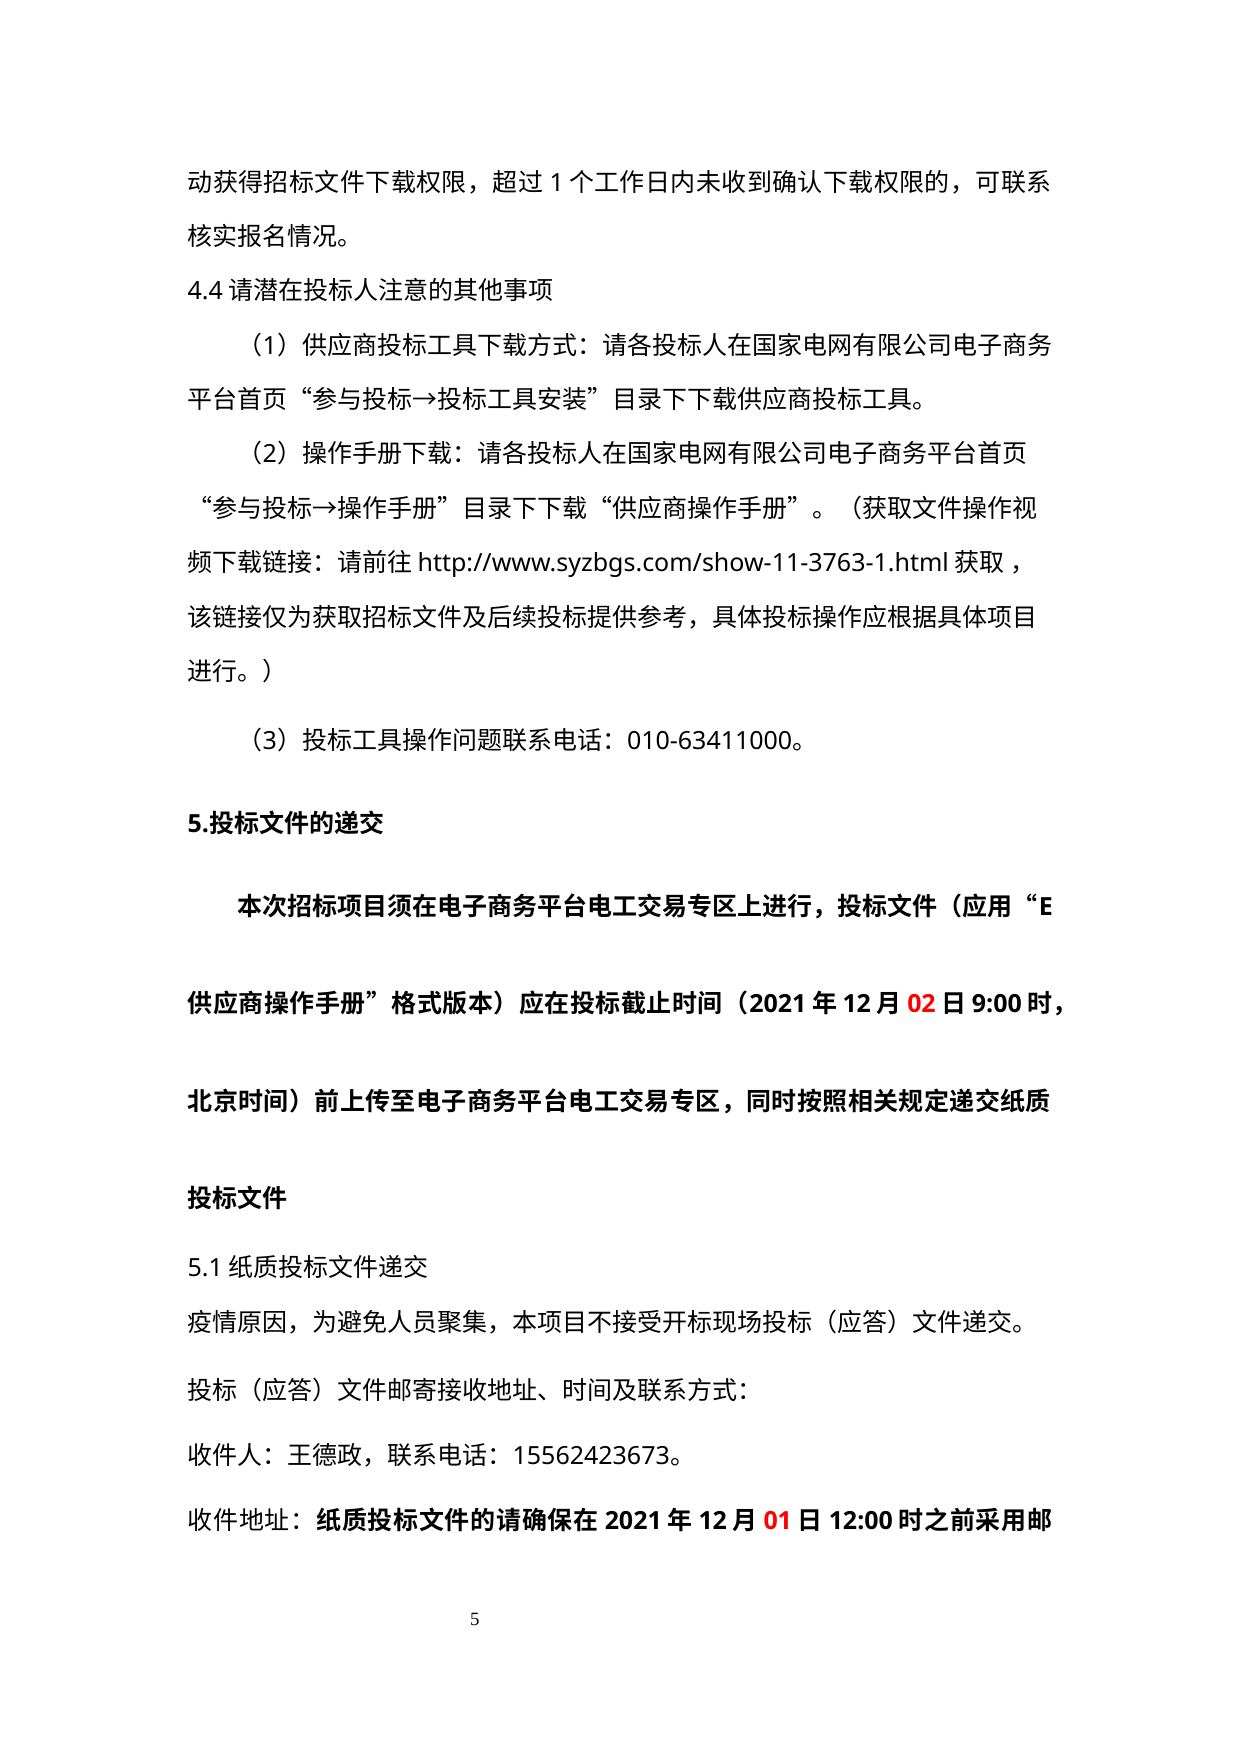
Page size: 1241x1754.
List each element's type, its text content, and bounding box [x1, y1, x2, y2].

text （1）供应商投标工具下载方式：请各投标人在国家电网有限公司电子商务平台首页“参与投标→投标工具安装”目录下下载供应商投标工具。 [187, 325, 1053, 416]
text 5.1纸质投标文件递交 [187, 1248, 1053, 1284]
text 4.4请潜在投标人注意的其他事项 [187, 271, 1053, 307]
text 本次招标项目须在电子商务平台电工交易专区上进行，投标文件（应用“E供应商操作手册”格式版本）应在投标截止时间（2021年12月02日9:00时，北京时间）前上传至电子商务平台电工交易专区，同时按照相关规定递交纸质投标文件 [187, 872, 1053, 1229]
text 收件人：王德政，联系电话：15562423673。 [187, 1421, 1053, 1486]
text （2）操作手册下载：请各投标人在国家电网有限公司电子商务平台首页“参与投标→操作手册”目录下下载“供应商操作手册”。（获取文件操作视频下载链接：请前往http://www.syzbgs.com/show-11-3763-1.html获取 ，该链接仅为获取招标文件及后续投标提供参考，具体投标操作应根据具体项目进行。） [187, 434, 1053, 688]
text （3）投标工具操作问题联系电话：010-63411000。 [187, 706, 1053, 771]
text 疫情原因，为避免人员聚集，本项目不接受开标现场投标（应答）文件递交。 [187, 1302, 1053, 1338]
text 5.投标文件的递交 [187, 789, 1053, 854]
text 投标（应答）文件邮寄接收地址、时间及联系方式： [187, 1356, 1053, 1421]
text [187, 162, 1053, 253]
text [187, 1486, 1053, 1551]
